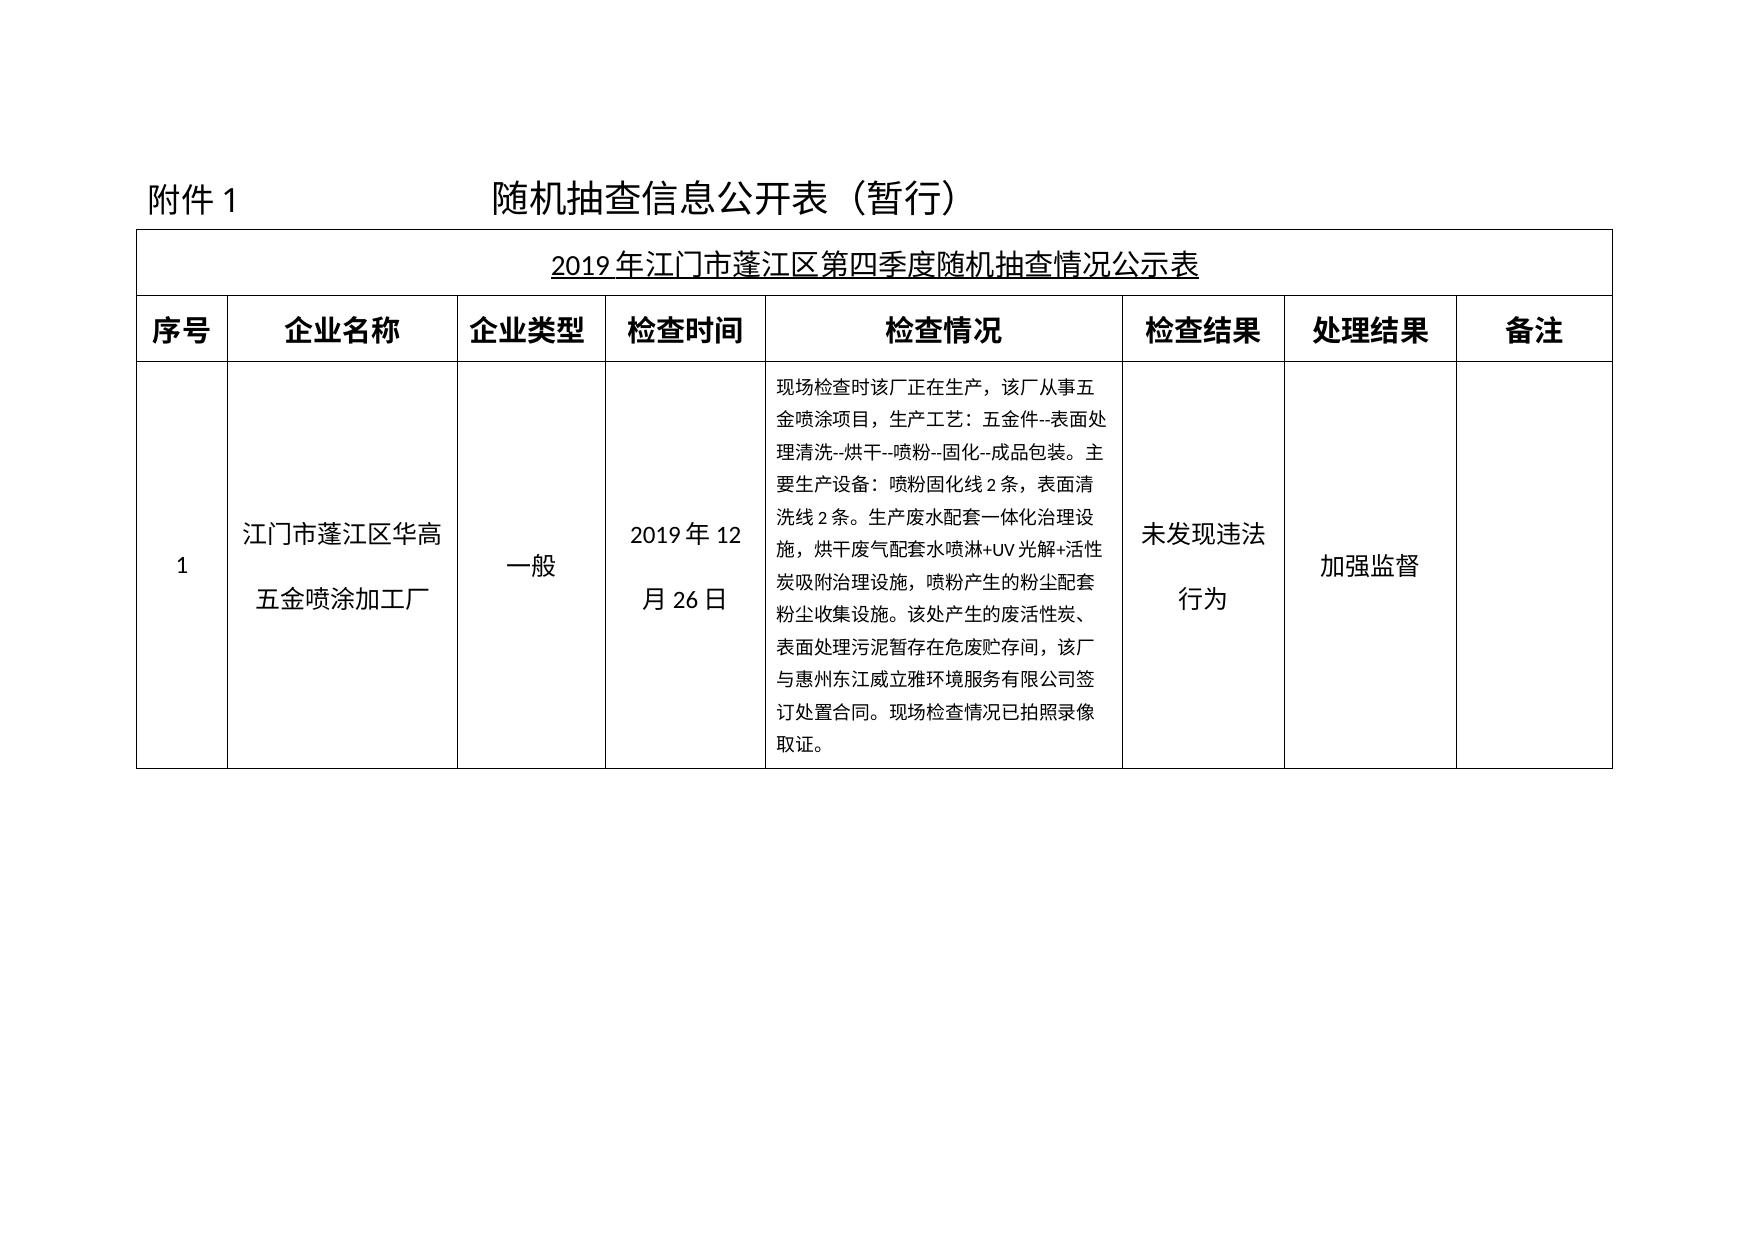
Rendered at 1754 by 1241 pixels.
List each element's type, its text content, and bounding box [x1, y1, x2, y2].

table_cell 检查情况 [766, 296, 1122, 361]
table_cell 处理结果 [1285, 296, 1456, 361]
table_cell 2019年12月26日 [606, 362, 765, 768]
table_cell 企业名称 [228, 296, 457, 361]
table_cell 一般 [458, 362, 605, 768]
table_cell 检查结果 [1123, 296, 1284, 361]
table_cell 江门市蓬江区华高五金喷涂加工厂 [228, 362, 457, 768]
table_cell 备注 [1457, 296, 1612, 361]
table_cell 现场检查时该厂正在生产，该厂从事五金喷涂项目，生产工艺：五金件--表面处理清洗--烘干--喷粉--固化--成品包装。主要生产设备：喷粉固化线2条，表面清洗线2条。生产废水配套一体化治理设施，烘干废气配套水喷淋+UV光解+活性炭吸附治理设施，喷粉产生的粉尘配套粉尘收集设施。该处产生的废活性炭、表面处理污泥暂存在危废贮存间，该厂与惠州东江威立雅环境服务有限公司签订处置合同。现场检查情况已拍照录像取证。 [766, 362, 1122, 768]
table_cell 序号 [137, 296, 227, 361]
table_header 2019年江门市蓬江区第四季度随机抽查情况公示表 [137, 230, 1612, 295]
table_cell 加强监督 [1285, 362, 1456, 768]
table_cell 企业类型 [458, 296, 605, 361]
table_cell 检查时间 [606, 296, 765, 361]
table_cell 1 [137, 362, 227, 768]
text 附件1 随机抽查信息公开表（暂行） [148, 164, 1606, 229]
table_cell [1457, 362, 1612, 768]
table_cell 未发现违法行为 [1123, 362, 1284, 768]
